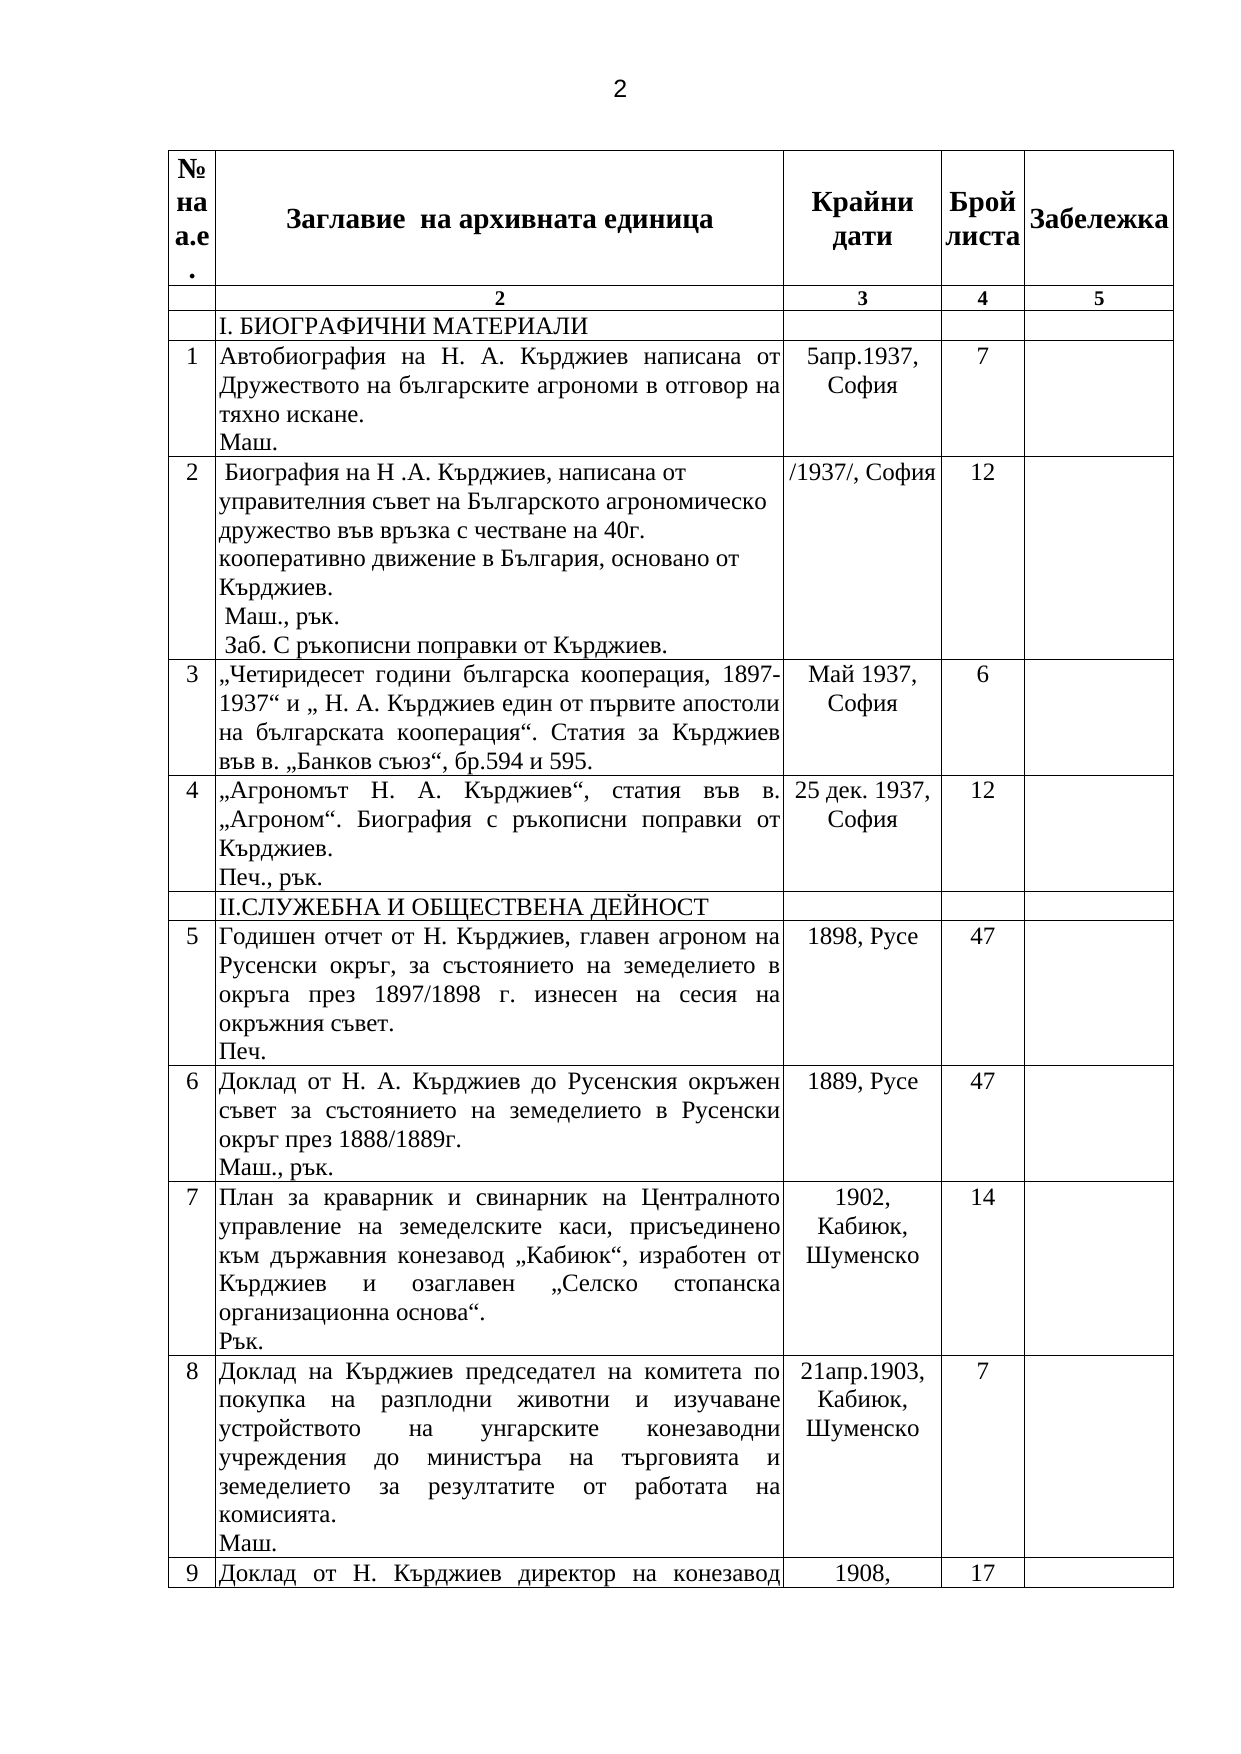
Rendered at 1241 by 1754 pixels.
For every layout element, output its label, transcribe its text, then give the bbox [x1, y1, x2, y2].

table_cell 1908, Кабиюк-Шуменско [784, 1558, 941, 1587]
table_cell 6 [942, 660, 1024, 774]
table_cell [1025, 776, 1173, 891]
table_header Брой листа [942, 151, 1024, 285]
table_header Крайни дати [784, 151, 941, 285]
table_cell „Четиридесет години българска кооперация, 1897-1937“ и „ Н. А. Кърджиев един от първите апостоли на българската кооперация“. Статия за Кърджиев във в. „Банков съюз“, бр.594 и 595. [216, 660, 783, 774]
table_cell 7 [942, 1356, 1024, 1557]
table_cell 8 [169, 1356, 215, 1557]
table_cell [1025, 341, 1173, 456]
table_cell Доклад на Кърджиев председател на комитета по покупка на разплодни животни и изучаване устройството на унгарските конезаводни учреждения до министъра на търговията и земеделието за резултатите от работата на комисията. Маш. [216, 1356, 783, 1557]
table_cell 4 [169, 776, 215, 891]
table_cell 1898, Русе [784, 921, 941, 1065]
table_header Забележка [1025, 151, 1173, 285]
table_cell 14 [942, 1182, 1024, 1355]
table_cell 4 [942, 286, 1024, 310]
table_cell Доклад от Н. А. Кърджиев до Русенския окръжен съвет за състоянието на земеделието в Русенски окръг през 1888/1889г. Маш., рък. [216, 1066, 783, 1181]
table_cell [784, 311, 941, 340]
table_cell 1889, Русе [784, 1066, 941, 1181]
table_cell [216, 1558, 783, 1587]
table_cell 9 [169, 1558, 215, 1587]
table_cell [169, 892, 215, 920]
table_cell [1025, 892, 1173, 920]
table_cell 5 [1025, 286, 1173, 310]
table_cell [1025, 1558, 1173, 1587]
table_cell [1025, 921, 1173, 1065]
table_cell [169, 311, 215, 340]
table_cell [1025, 1356, 1173, 1557]
table_cell I. БИОГРАФИЧНИ МАТЕРИАЛИ [216, 311, 783, 340]
table_cell [1025, 311, 1173, 340]
table_cell Биография на Н .А. Кърджиев, написана от управителния съвет на Българското агрономическо дружество във връзка с честване на 40г. кооперативно движение в България, основано от Кърджиев. Маш., рък. Заб. С ръкописни поправки от Кърджиев. [216, 457, 783, 658]
table_cell [1025, 1066, 1173, 1181]
table_cell Годишен отчет от Н. Кърджиев, главен агроном на Русенски окръг, за състоянието на земеделието в окръга през 1897/1898 г. изнесен на сесия на окръжния съвет. Печ. [216, 921, 783, 1065]
table_cell 3 [169, 660, 215, 774]
table_cell 1 [169, 341, 215, 456]
table_cell [942, 892, 1024, 920]
table_cell 3 [784, 286, 941, 310]
table_header Заглавие на архивната единица [216, 151, 783, 285]
table_cell 5апр.1937, София [784, 341, 941, 456]
table_cell [942, 311, 1024, 340]
table_header № на а.е. [169, 151, 215, 285]
table_cell 47 [942, 1066, 1024, 1181]
table_cell [169, 286, 215, 310]
table_cell [784, 892, 941, 920]
table_cell 12 [942, 776, 1024, 891]
table_cell [1025, 660, 1173, 774]
table_cell 1902, Кабиюк, Шуменско [784, 1182, 941, 1355]
table_cell 12 [942, 457, 1024, 658]
table_cell Май 1937, София [784, 660, 941, 774]
table_cell 17 [942, 1558, 1024, 1587]
table_cell 2 [216, 286, 783, 310]
table_cell 6 [169, 1066, 215, 1181]
table_cell „Агрономът Н. А. Кърджиев“, статия във в. „Агроном“. Биография с ръкописни поправки от Кърджиев. Печ., рък. [216, 776, 783, 891]
table_cell 7 [942, 341, 1024, 456]
table_cell II.СЛУЖЕБНА И ОБЩЕСТВЕНА ДЕЙНОСТ [216, 892, 783, 920]
table_cell 47 [942, 921, 1024, 1065]
table_cell 5 [169, 921, 215, 1065]
table_cell 7 [169, 1182, 215, 1355]
table_cell План за краварник и свинарник на Централното управление на земеделските каси, присъединено към държавния конезавод „Кабиюк“, изработен от Кърджиев и озаглавен „Селско стопанска организационна основа“. Рък. [216, 1182, 783, 1355]
table_cell Автобиография на Н. А. Кърджиев написана от Дружеството на българските агрономи в отговор на тяхно искане. Маш. [216, 341, 783, 456]
table_cell [1025, 457, 1173, 658]
table_cell /1937/, София [784, 457, 941, 658]
table_cell 21апр.1903, Кабиюк, Шуменско [784, 1356, 941, 1557]
table_cell 25 дек. 1937, София [784, 776, 941, 891]
table_cell [1025, 1182, 1173, 1355]
table_cell 2 [169, 457, 215, 658]
